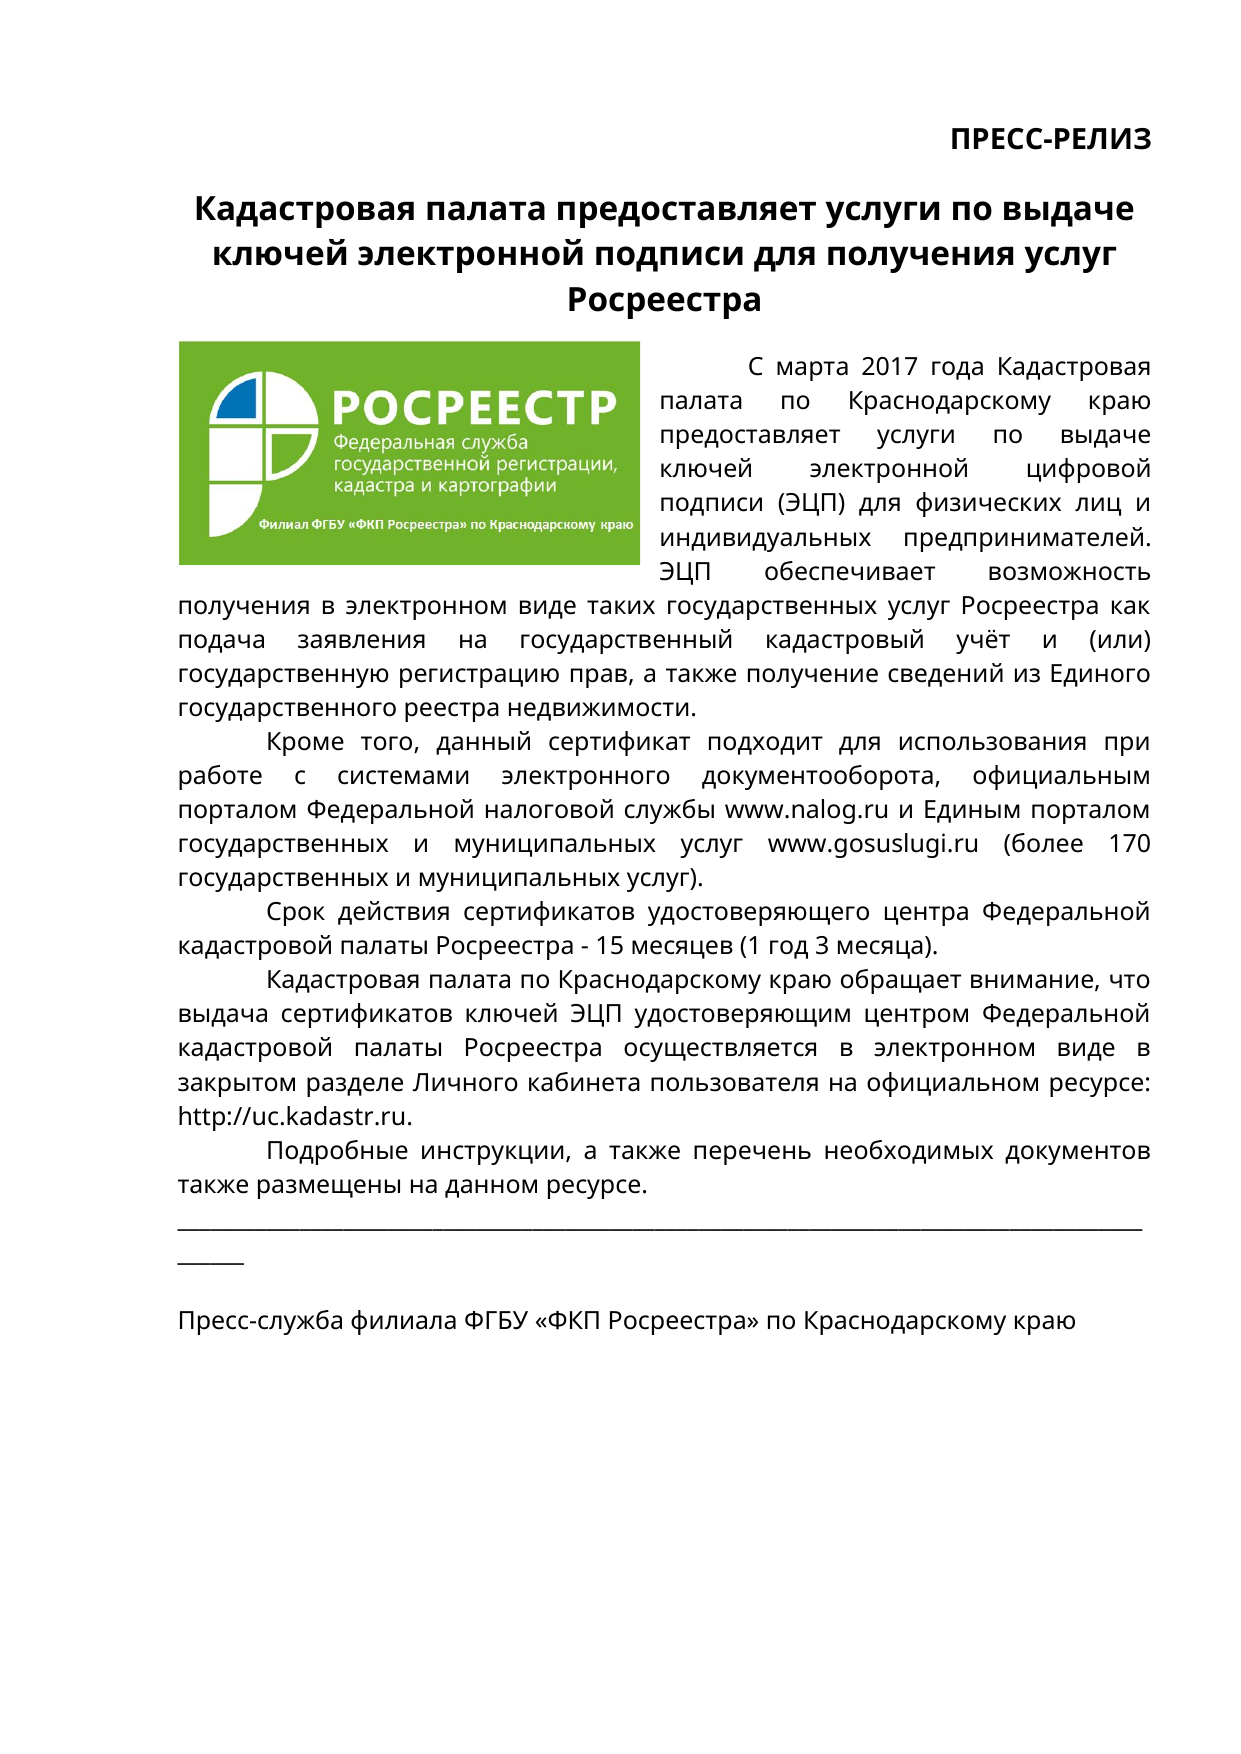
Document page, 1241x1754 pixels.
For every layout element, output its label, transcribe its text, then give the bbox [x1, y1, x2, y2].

text Кадастровая палата предоставляет услуги по выдаче ключей электронной подписи для получения услуг Росреестра [177, 184, 1152, 321]
text Срок действия сертификатов удостоверяющего центра Федеральной кадастровой палаты Росреестра - 15 месяцев (1 год 3 месяца). [177, 894, 1152, 962]
text ПРЕСС-РЕЛИЗ [177, 118, 1152, 158]
picture [177, 339, 643, 568]
text _____________________________________________________________________________________________ [177, 1200, 1152, 1268]
text Пресс-служба филиала ФГБУ «ФКП Росреестра» по Краснодарскому краю [177, 1303, 1152, 1337]
text Кадастровая палата по Краснодарскому краю обращает внимание, что выдача сертификатов ключей ЭЦП удостоверяющим центром Федеральной кадастровой палаты Росреестра осуществляется в электронном виде в закрытом разделе Личного кабинета пользователя на официальном ресурсе: http://uc.kadastr.ru. [177, 962, 1152, 1132]
text Подробные инструкции, а также перечень необходимых документов также размещены на данном ресурсе. [177, 1132, 1152, 1200]
text Кроме того, данный сертификат подходит для использования при работе с системами электронного документооборота, официальным порталом Федеральной налоговой службы www.nalog.ru и Единым порталом государственных и муниципальных услуг www.gosuslugi.ru (более 170 государственных и муниципальных услуг). [177, 723, 1152, 894]
